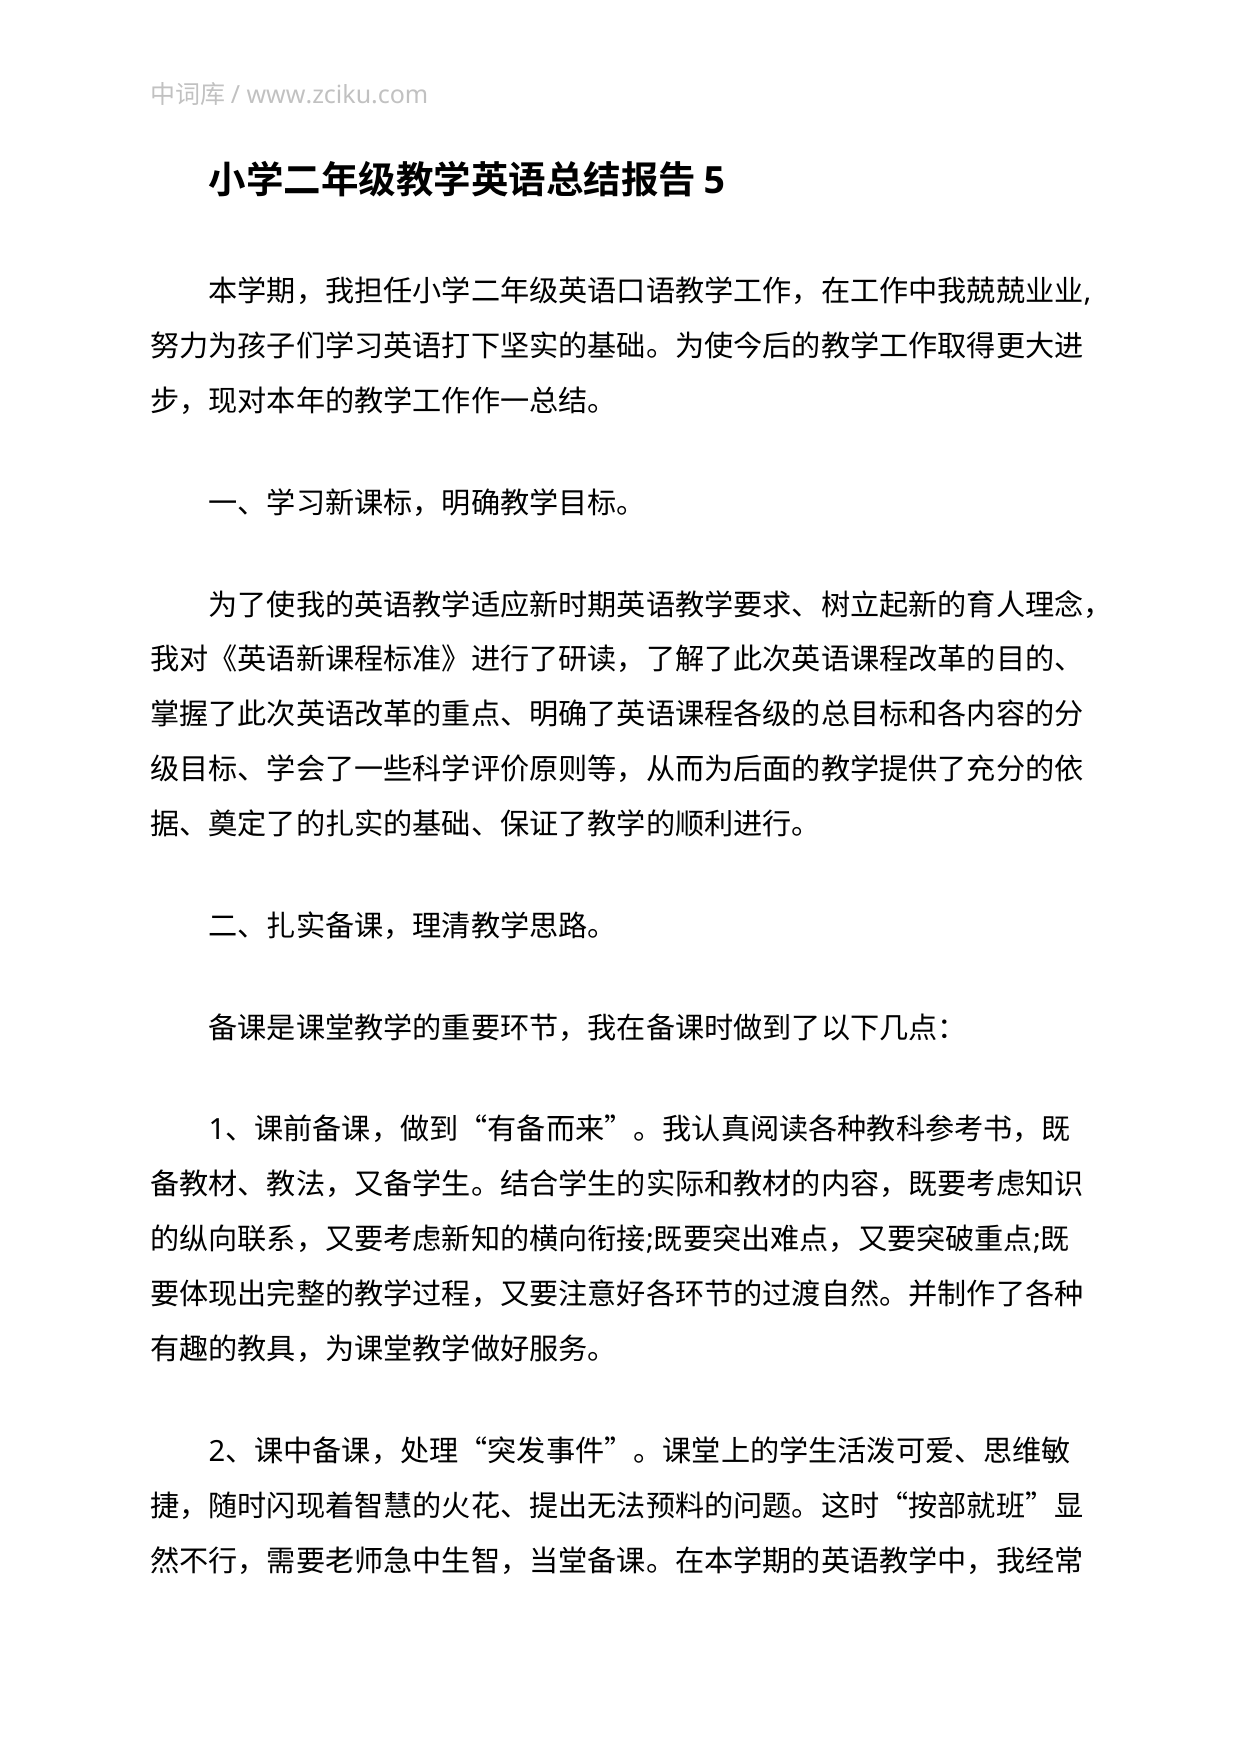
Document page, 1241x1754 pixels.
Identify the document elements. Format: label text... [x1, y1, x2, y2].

text 二、扎实备课，理清教学思路。 [150, 902, 1090, 945]
text 本学期，我担任小学二年级英语口语教学工作，在工作中我兢兢业业,努力为孩子们学习英语打下坚实的基础。为使今后的教学工作取得更大进步，现对本年的教学工作作一总结。 [150, 268, 1090, 420]
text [150, 1427, 1090, 1580]
text 一、学习新课标，明确教学目标。 [150, 479, 1090, 522]
text 为了使我的英语教学适应新时期英语教学要求、树立起新的育人理念，我对《英语新课程标准》进行了研读，了解了此次英语课程改革的目的、掌握了此次英语改革的重点、明确了英语课程各级的总目标和各内容的分级目标、学会了一些科学评价原则等，从而为后面的教学提供了充分的依据、奠定了的扎实的基础、保证了教学的顺利进行。 [150, 581, 1090, 843]
text 备课是课堂教学的重要环节，我在备课时做到了以下几点： [150, 1004, 1090, 1046]
text 小学二年级教学英语总结报告5 [150, 150, 1090, 204]
text 1、课前备课，做到“有备而来”。我认真阅读各种教科参考书，既备教材、教法，又备学生。结合学生的实际和教材的内容，既要考虑知识的纵向联系，又要考虑新知的横向衔接;既要突出难点，又要突破重点;既要体现出完整的教学过程，又要注意好各环节的过渡自然。并制作了各种有趣的教具，为课堂教学做好服务。 [150, 1106, 1090, 1368]
